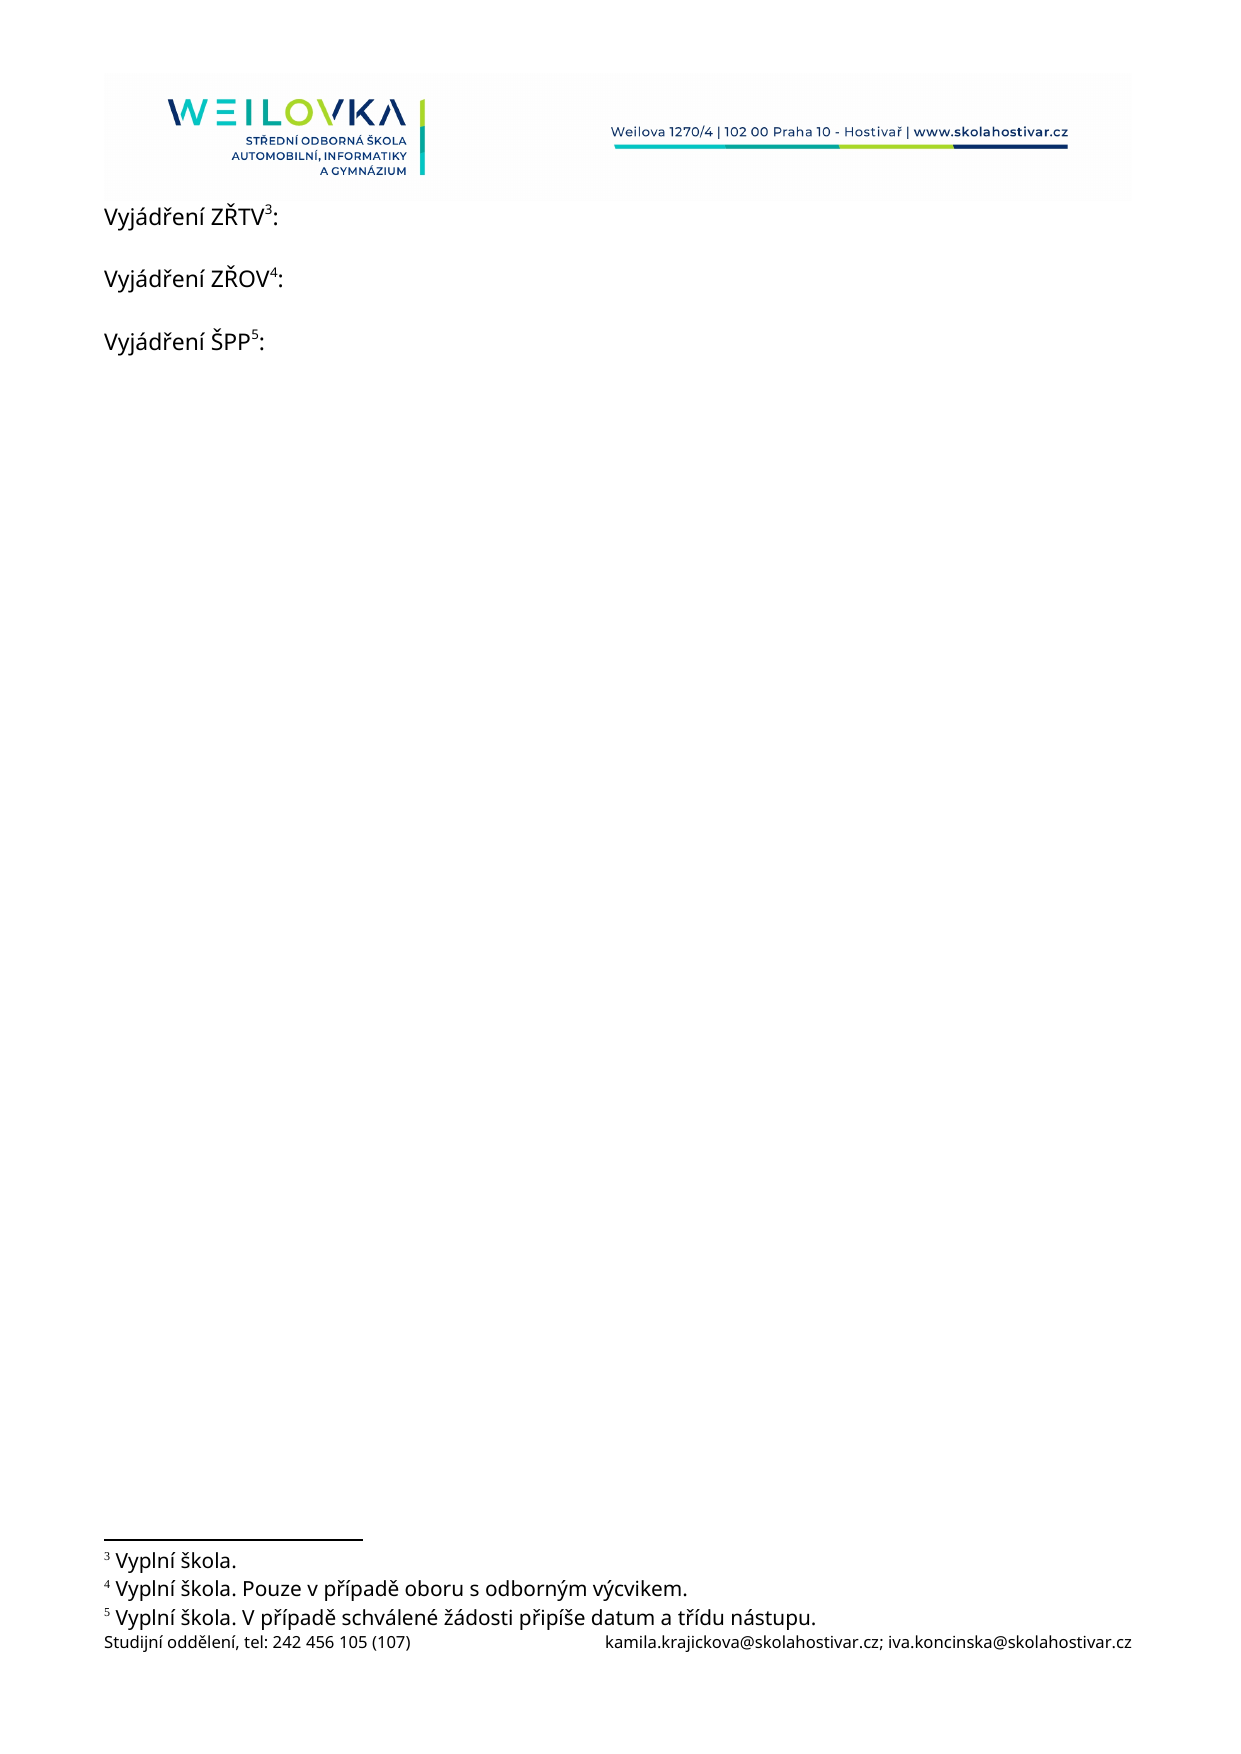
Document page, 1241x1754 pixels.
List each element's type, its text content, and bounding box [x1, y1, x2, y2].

text Vyjádření ZŘOV: [104, 263, 1136, 294]
picture [103, 73, 1132, 201]
text Vyjádření ZŘTV: [104, 201, 1136, 232]
text Vyjádření ŠPP: [104, 326, 1136, 357]
